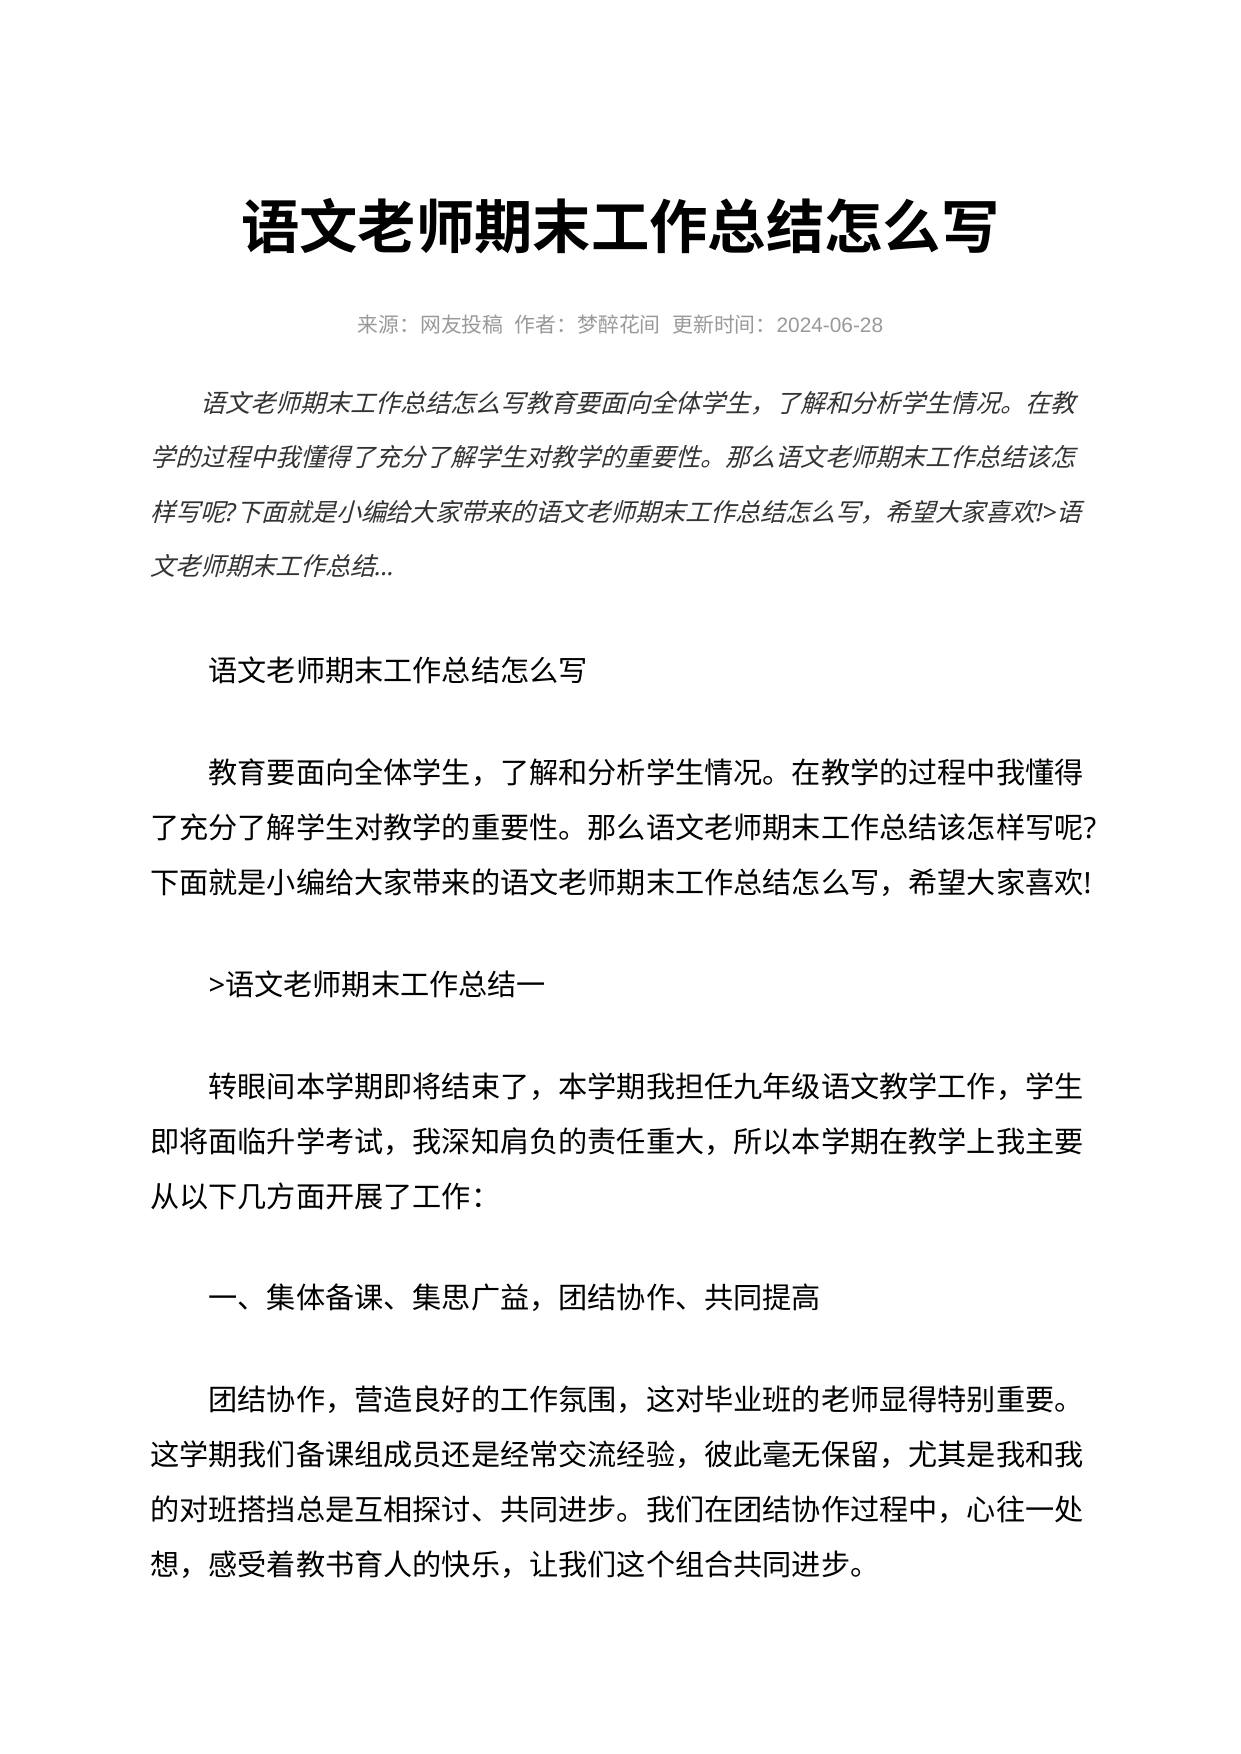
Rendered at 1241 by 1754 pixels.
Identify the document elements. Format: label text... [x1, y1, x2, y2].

text 一、集体备课、集思广益，团结协作、共同提高 [150, 1275, 1090, 1317]
text 语文老师期末工作总结怎么写 [150, 648, 1090, 690]
text 转眼间本学期即将结束了，本学期我担任九年级语文教学工作，学生即将面临升学考试，我深知肩负的责任重大，所以本学期在教学上我主要从以下几方面开展了工作： [150, 1063, 1090, 1216]
subtitle 语文老师期末工作总结怎么写 [150, 181, 1090, 266]
text 语文老师期末工作总结怎么写教育要面向全体学生，了解和分析学生情况。在教学的过程中我懂得了充分了解学生对教学的重要性。那么语文老师期末工作总结该怎样写呢?下面就是小编给大家带来的语文老师期末工作总结怎么写，希望大家喜欢!>语文老师期末工作总结... [150, 383, 1090, 583]
text 教育要面向全体学生，了解和分析学生情况。在教学的过程中我懂得了充分了解学生对教学的重要性。那么语文老师期末工作总结该怎样写呢?下面就是小编给大家带来的语文老师期末工作总结怎么写，希望大家喜欢! [150, 749, 1090, 902]
text >语文老师期末工作总结一 [150, 961, 1090, 1004]
text 团结协作，营造良好的工作氛围，这对毕业班的老师显得特别重要。这学期我们备课组成员还是经常交流经验，彼此毫无保留，尤其是我和我的对班搭挡总是互相探讨、共同进步。我们在团结协作过程中，心往一处想，感受着教书育人的快乐，让我们这个组合共同进步。 [150, 1377, 1090, 1584]
text 来源：网友投稿 作者：梦醉花间 更新时间：2024-06-28 [150, 313, 1090, 337]
